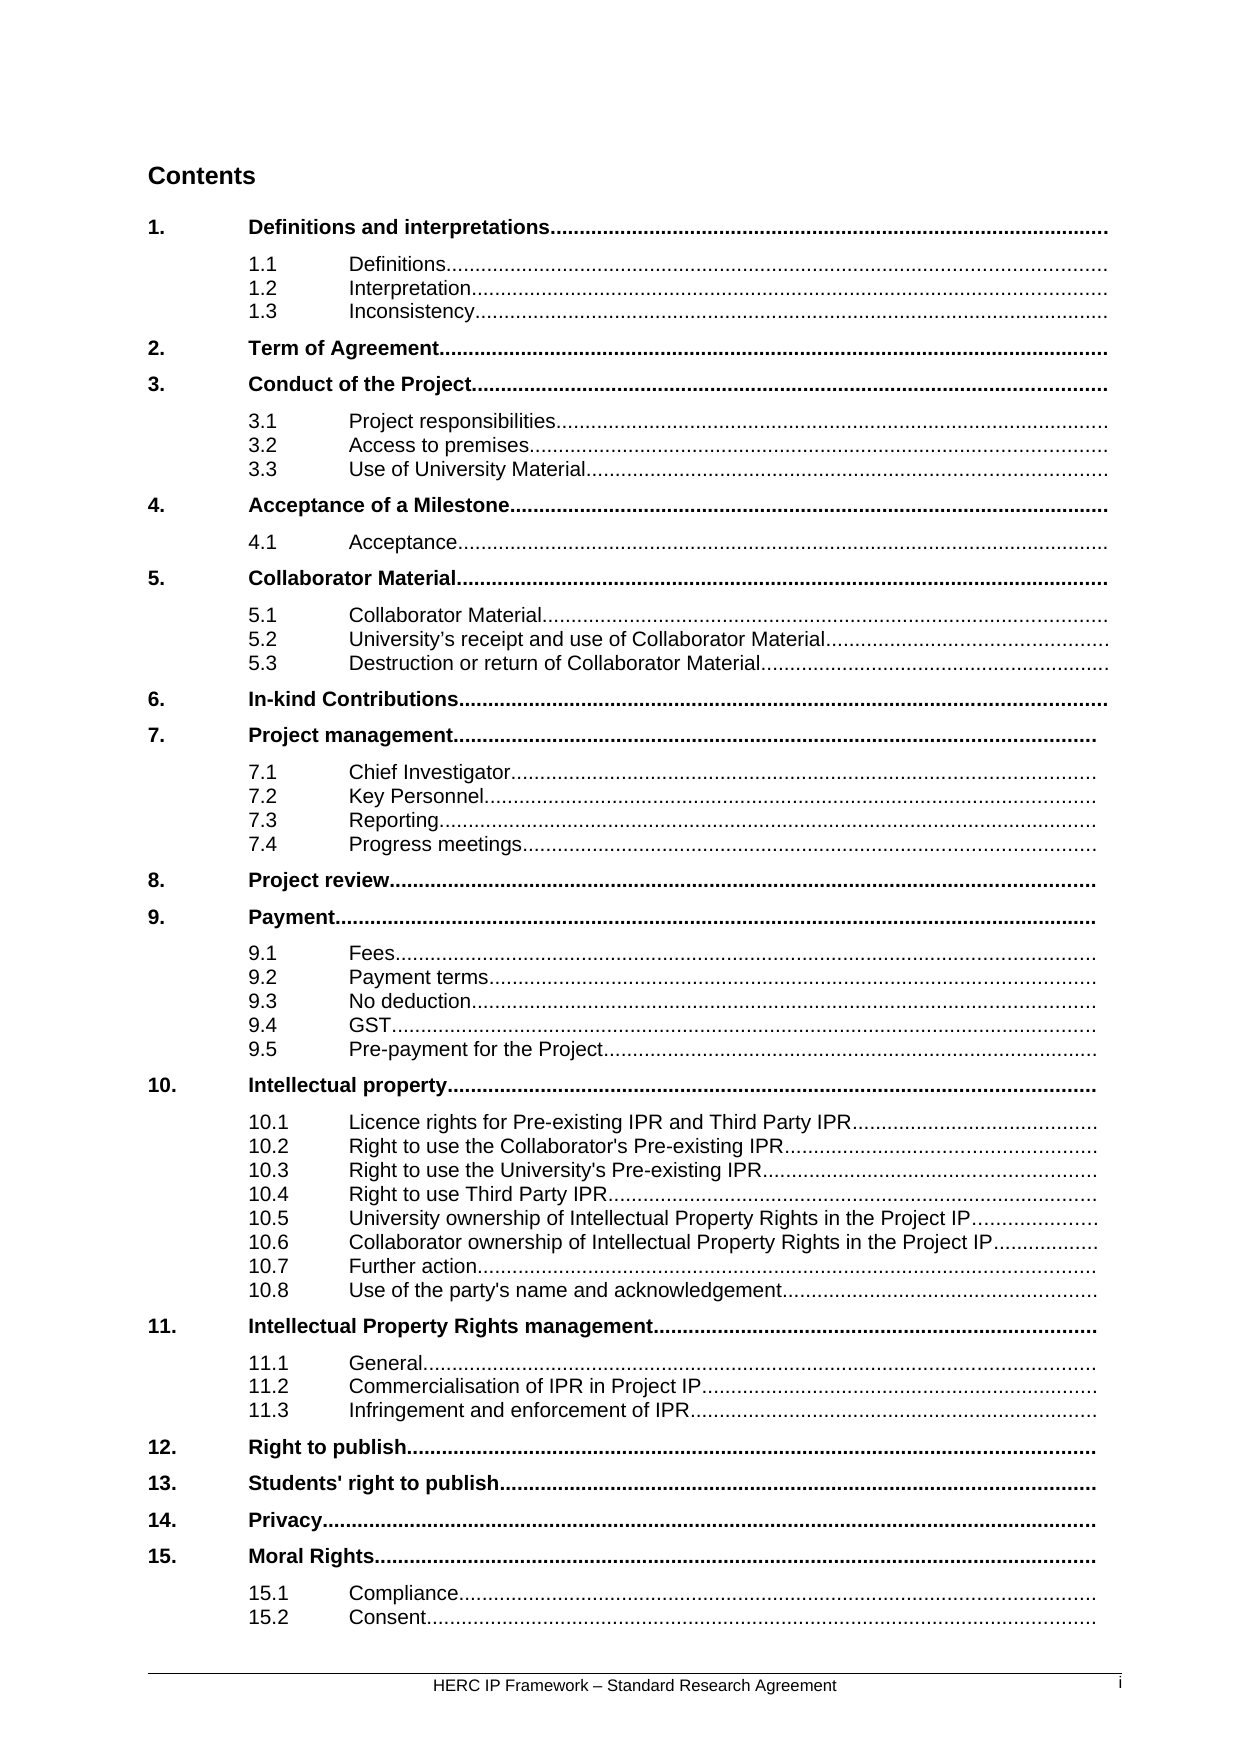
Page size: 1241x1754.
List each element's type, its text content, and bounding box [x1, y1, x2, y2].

text 7.4 Progress meetings 11 [248, 832, 1004, 856]
text 15.1 Compliance 19 [248, 1581, 1004, 1604]
text 5. Collaborator Material 8 [148, 566, 1004, 590]
text 11.2 Commercialisation of IPR in Project IP 17 [248, 1374, 1004, 1398]
text 5.2 University’s receipt and use of Collaborator Material 9 [248, 626, 1004, 650]
text 4. Acceptance of a Milestone 8 [148, 493, 1004, 517]
text 11. Intellectual Property Rights management 16 [148, 1314, 1004, 1338]
text 10.1 Licence rights for Pre-existing IPR and Third Party IPR 14 [248, 1110, 1004, 1134]
text 1.2 Interpretation 4 [248, 275, 1004, 299]
text 10.4 Right to use Third Party IPR 15 [248, 1182, 1004, 1206]
text 9.4 GST 13 [248, 1013, 1004, 1037]
text 7.1 Chief Investigator 10 [248, 760, 1004, 784]
text 10.5 University ownership of Intellectual Property Rights in the Project IP 15 [248, 1206, 1004, 1229]
text 11.1 General 16 [248, 1350, 1004, 1374]
text 7.2 Key Personnel 10 [248, 784, 1004, 808]
text 8. Project review 12 [148, 868, 1004, 892]
text 15. Moral Rights 19 [148, 1544, 1004, 1568]
text 10.8 Use of the party's name and acknowledgement 16 [248, 1277, 1004, 1301]
text 1.3 Inconsistency 5 [248, 299, 1004, 323]
text 3.3 Use of University Material 7 [248, 457, 1004, 481]
text 5.3 Destruction or return of Collaborator Material 9 [248, 650, 1004, 674]
text Contents [148, 161, 1122, 190]
text 12. Right to publish 18 [148, 1435, 1004, 1459]
text 10.6 Collaborator ownership of Intellectual Property Rights in the Project IP 16 [248, 1229, 1004, 1253]
text 9.3 No deduction 13 [248, 989, 1004, 1013]
text 6. In-kind Contributions 9 [148, 687, 1004, 711]
text 3.1 Project responsibilities 6 [248, 409, 1004, 433]
text 9.2 Payment terms 12 [248, 965, 1004, 989]
text 3.2 Access to premises 7 [248, 433, 1004, 457]
text 10.7 Further action 16 [248, 1253, 1004, 1277]
text 7.3 Reporting 11 [248, 808, 1004, 832]
text 10.2 Right to use the Collaborator's Pre-existing IPR 14 [248, 1134, 1004, 1158]
text 5.1 Collaborator Material 8 [248, 602, 1004, 626]
text 4.1 Acceptance 8 [248, 529, 1004, 553]
text 9. Payment 12 [148, 904, 1004, 928]
text 11.3 Infringement and enforcement of IPR 17 [248, 1398, 1004, 1422]
text 3. Conduct of the Project 6 [148, 372, 1004, 396]
text 1.1 Definitions 1 [248, 251, 1004, 275]
text 2. Term of Agreement 6 [148, 336, 1004, 360]
text 13. Students' right to publish 19 [148, 1471, 1004, 1495]
text 10. Intellectual property 14 [148, 1073, 1004, 1097]
text 10.3 Right to use the University's Pre-existing IPR 14 [248, 1158, 1004, 1182]
text 14. Privacy 19 [148, 1508, 1004, 1532]
text 9.5 Pre-payment for the Project 13 [248, 1037, 1004, 1061]
text 7. Project management 10 [148, 723, 1004, 747]
text 9.1 Fees 12 [248, 941, 1004, 965]
text 1. Definitions and interpretations 1 [148, 215, 1004, 239]
text 15.2 Consent 19 [248, 1604, 1004, 1628]
